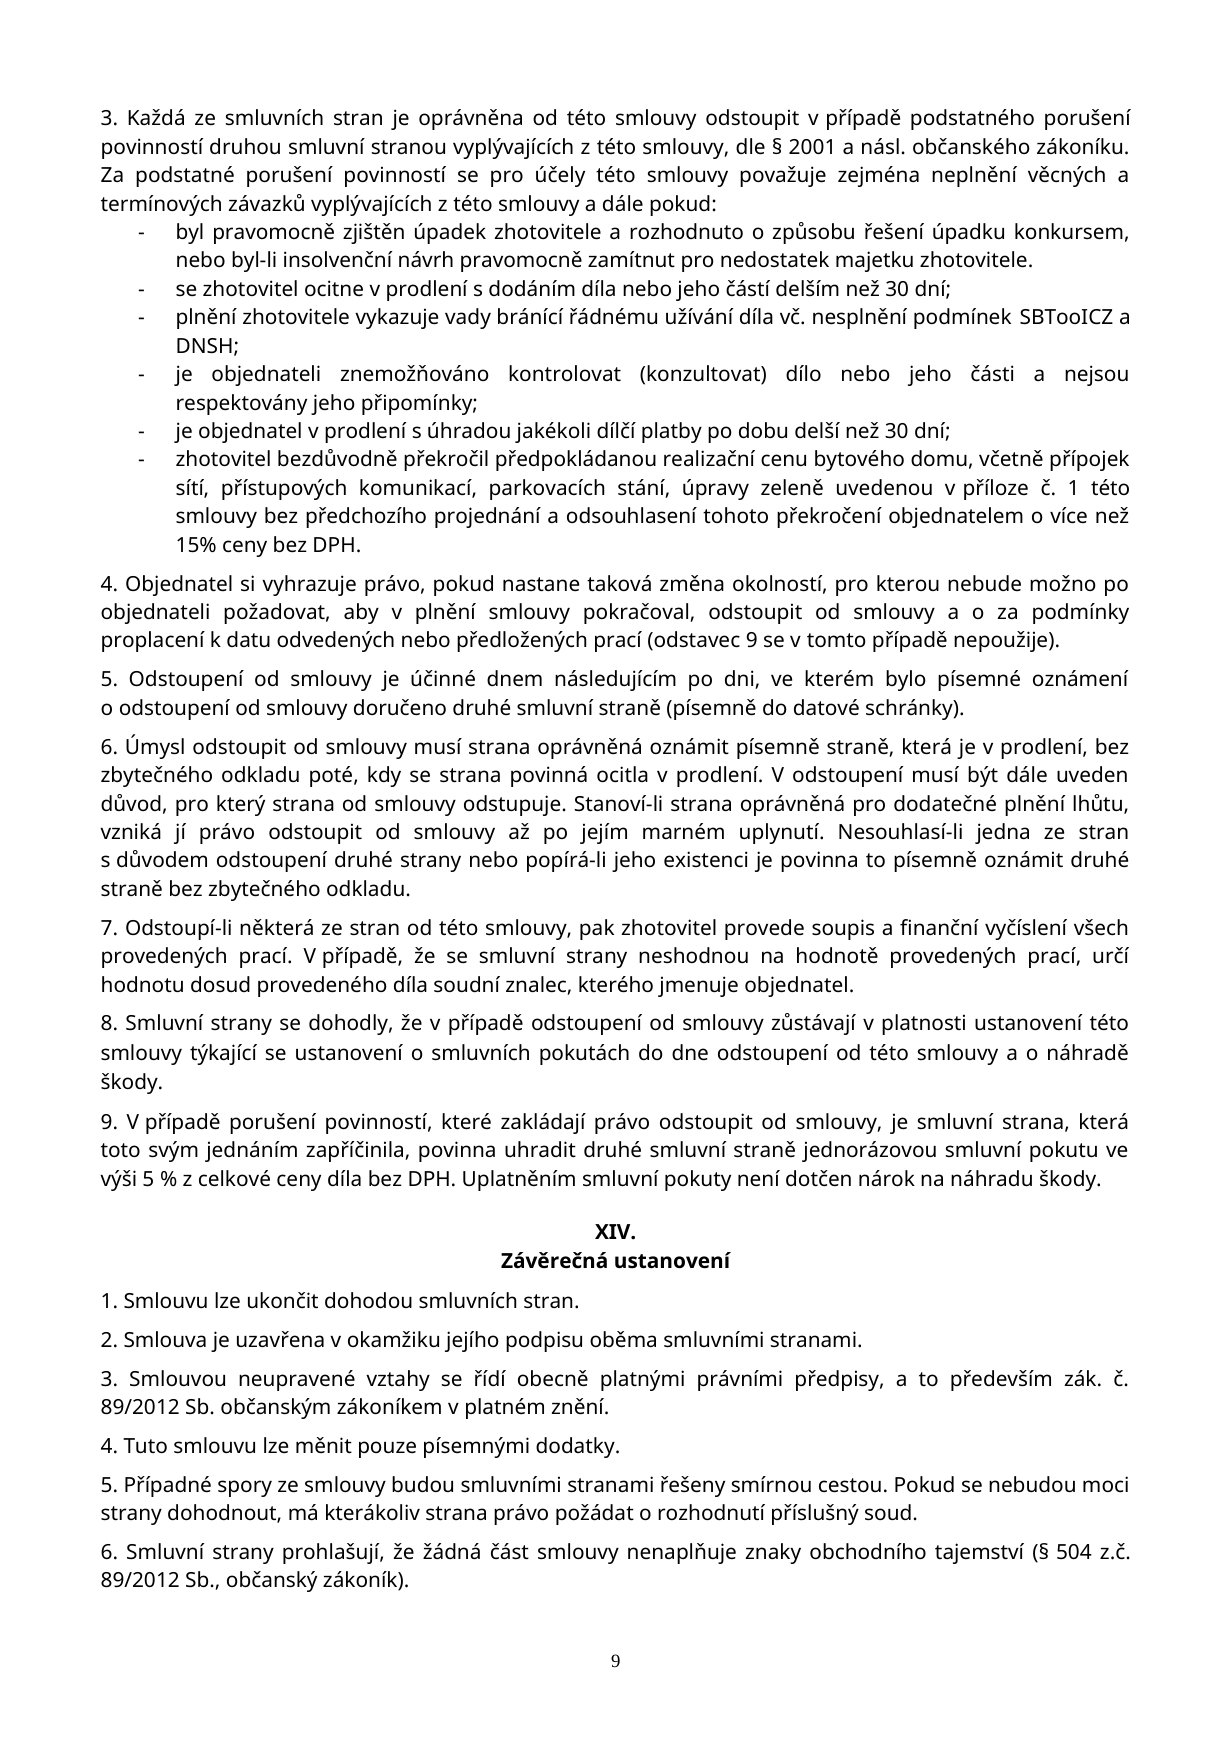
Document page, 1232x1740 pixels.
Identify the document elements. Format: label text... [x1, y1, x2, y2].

text 3. Každá ze smluvních stran je oprávněna od této smlouvy odstoupit v případě podstatného porušení povinností druhou smluvní stranou vyplývajících z této smlouvy, dle § 2001 a násl. občanského zákoníku. Za podstatné porušení povinností se pro účely této smlouvy považuje zejména neplnění věcných a termínových závazků vyplývajících z této smlouvy a dále pokud: [100, 103, 1131, 217]
text 4. Tuto smlouvu lze měnit pouze písemnými dodatky. [100, 1431, 1131, 1459]
text 4. Objednatel si vyhrazuje právo, pokud nastane taková změna okolností, pro kterou nebude možno po objednateli požadovat, aby v plnění smlouvy pokračoval, odstoupit od smlouvy a o za podmínky proplacení k datu odvedených nebo předložených prací (odstavec 9 se v tomto případě nepoužije). [100, 569, 1131, 654]
text Závěrečná ustanovení [100, 1246, 1131, 1275]
list se zhotovitel ocitne v prodlení s dodáním díla nebo jeho částí delším než 30 dní; [138, 274, 1131, 302]
text 3. Smlouvou neupravené vztahy se řídí obecně platnými právními předpisy, a to především zák. č. 89/2012 Sb. občanským zákoníkem v platném znění. [100, 1364, 1131, 1421]
text 5. Odstoupení od smlouvy je účinné dnem následujícím po dni, ve kterém bylo písemné oznámení o odstoupení od smlouvy doručeno druhé smluvní straně (písemně do datové schránky). [100, 664, 1131, 721]
text XIV. [100, 1217, 1131, 1246]
text 6. Smluvní strany prohlašují, že žádná část smlouvy nenaplňuje znaky obchodního tajemství (§ 504 z.č. 89/2012 Sb., občanský zákoník). [100, 1537, 1131, 1594]
text 8. Smluvní strany se dohodly, že v případě odstoupení od smlouvy zůstávají v platnosti ustanovení této smlouvy týkající se ustanovení o smluvních pokutách do dne odstoupení od této smlouvy a o náhradě škody. [100, 1008, 1131, 1096]
text 5. Případné spory ze smlouvy budou smluvními stranami řešeny smírnou cestou. Pokud se nebudou moci strany dohodnout, má kterákoliv strana právo požádat o rozhodnutí příslušný soud. [100, 1470, 1131, 1527]
list byl pravomocně zjištěn úpadek zhotovitele a rozhodnuto o způsobu řešení úpadku konkursem, nebo byl-li insolvenční návrh pravomocně zamítnut pro nedostatek majetku zhotovitele. [138, 217, 1131, 274]
text 9. V případě porušení povinností, které zakládají právo odstoupit od smlouvy, je smluvní strana, která toto svým jednáním zapříčinila, povinna uhradit druhé smluvní straně jednorázovou smluvní pokutu ve výši 5 % z celkové ceny díla bez DPH. Uplatněním smluvní pokuty není dotčen nárok na náhradu škody. [100, 1107, 1131, 1192]
text 7. Odstoupí-li některá ze stran od této smlouvy, pak zhotovitel provede soupis a finanční vyčíslení všech provedených prací. V případě, že se smluvní strany neshodnou na hodnotě provedených prací, určí hodnotu dosud provedeného díla soudní znalec, kterého jmenuje objednatel. [100, 913, 1131, 998]
list je objednateli znemožňováno kontrolovat (konzultovat) dílo nebo jeho části a nejsou respektovány jeho připomínky; [138, 359, 1131, 416]
text 1. Smlouvu lze ukončit dohodou smluvních stran. [100, 1286, 1131, 1314]
text 2. Smlouva je uzavřena v okamžiku jejího podpisu oběma smluvními stranami. [100, 1325, 1131, 1353]
list je objednatel v prodlení s úhradou jakékoli dílčí platby po dobu delší než 30 dní; [138, 416, 1131, 444]
list plnění zhotovitele vykazuje vady bránící řádnému užívání díla vč. nesplnění podmínek SBTooICZ a DNSH; [138, 302, 1131, 359]
list zhotovitel bezdůvodně překročil předpokládanou realizační cenu bytového domu, včetně přípojek sítí, přístupových komunikací, parkovacích stání, úpravy zeleně uvedenou v příloze č. 1 této smlouvy bez předchozího projednání a odsouhlasení tohoto překročení objednatelem o více než 15% ceny bez DPH. [138, 444, 1131, 558]
text 6. Úmysl odstoupit od smlouvy musí strana oprávněná oznámit písemně straně, která je v prodlení, bez zbytečného odkladu poté, kdy se strana povinná ocitla v prodlení. V odstoupení musí být dále uveden důvod, pro který strana od smlouvy odstupuje. Stanoví-li strana oprávněná pro dodatečné plnění lhůtu, vzniká jí právo odstoupit od smlouvy až po jejím marném uplynutí. Nesouhlasí-li jedna ze stran s důvodem odstoupení druhé strany nebo popírá-li jeho existenci je povinna to písemně oznámit druhé straně bez zbytečného odkladu. [100, 732, 1131, 902]
